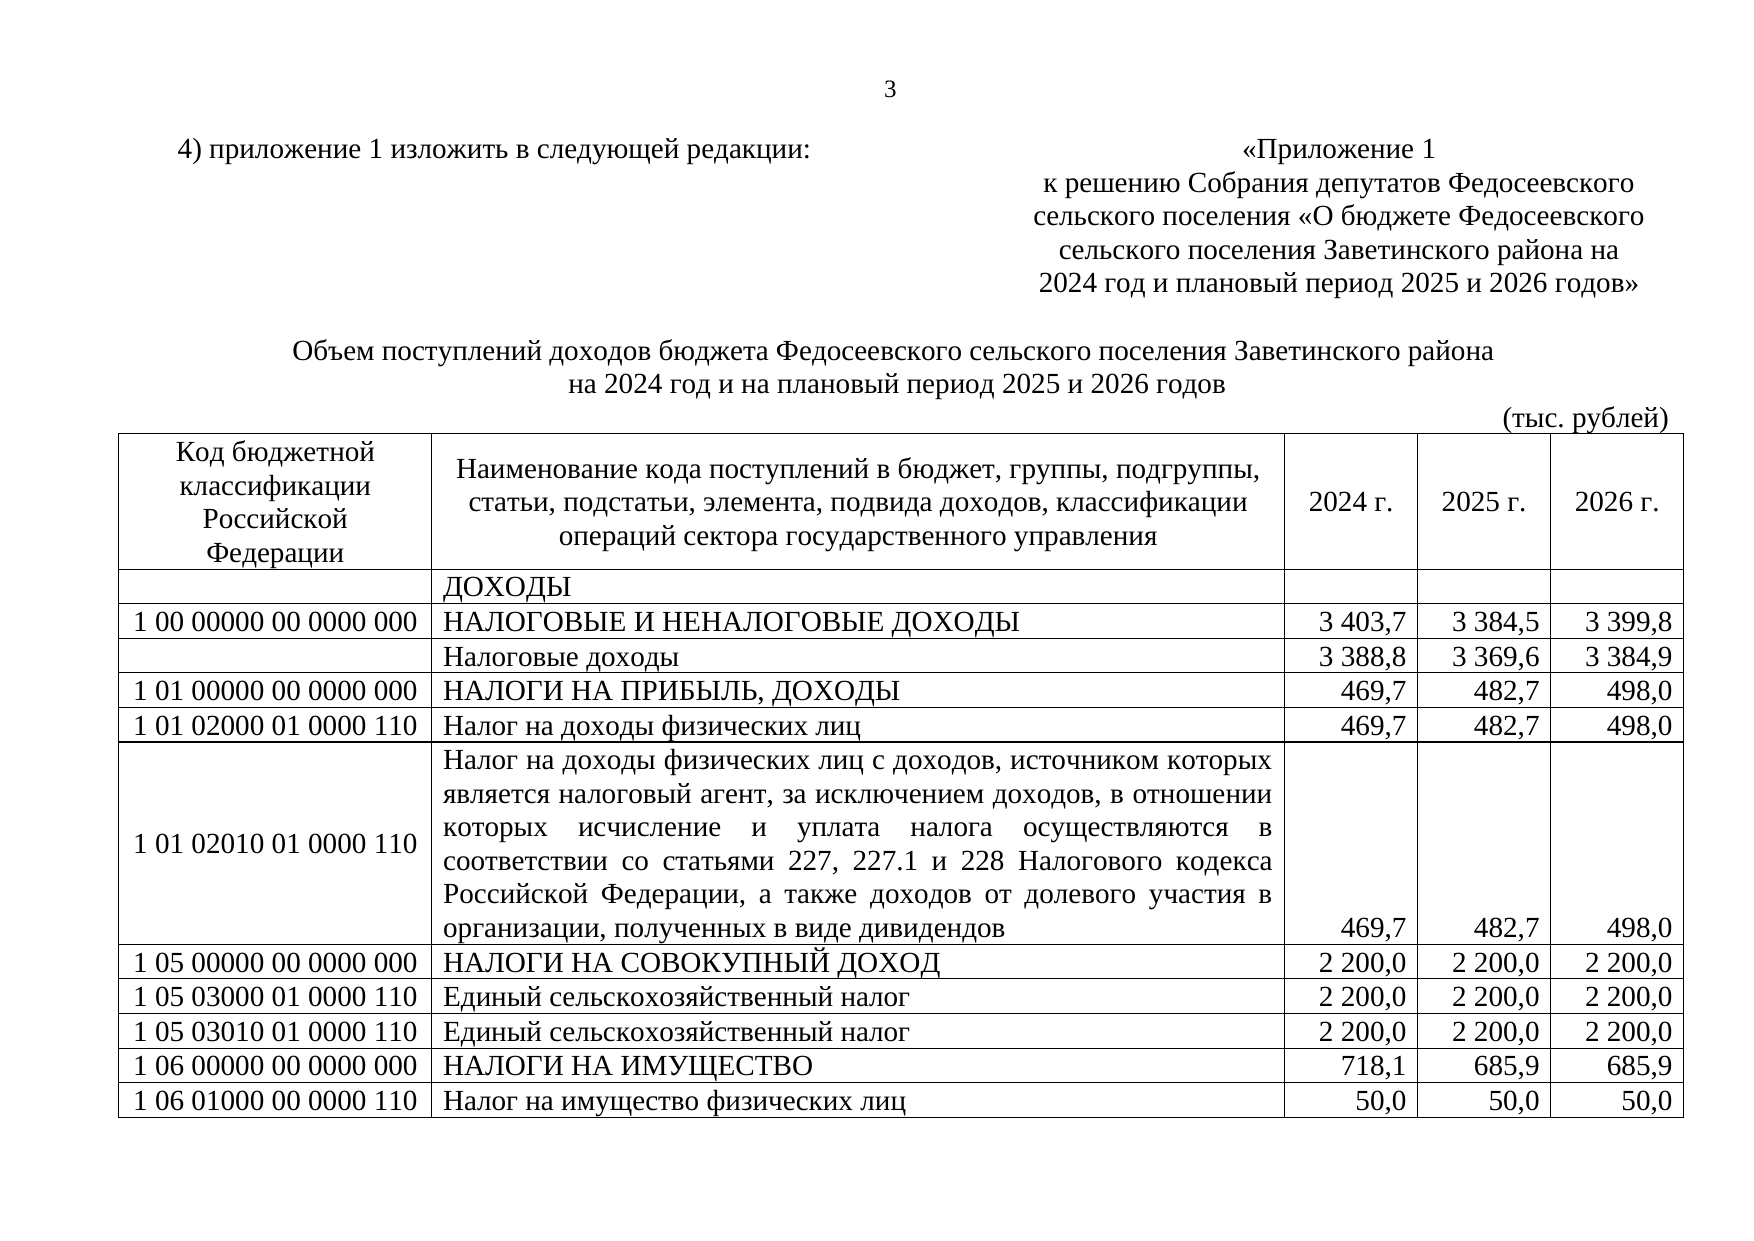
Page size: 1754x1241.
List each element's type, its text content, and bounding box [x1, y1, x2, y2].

table_cell ДОХОДЫ [432, 570, 1284, 603]
table_cell 1 05 03000 01 0000 110 [119, 979, 431, 1013]
table_cell 2 200,0 [1551, 945, 1683, 978]
text (тыс. рублей) [1151, 400, 1668, 433]
table_cell 2 200,0 [1418, 979, 1550, 1013]
table_cell Налог на доходы физических лиц [432, 708, 1284, 741]
table_cell 1 06 01000 00 0000 110 [119, 1083, 431, 1117]
table_cell 482,7 [1418, 708, 1550, 741]
table_cell Налог на имущество физических лиц [432, 1083, 1284, 1117]
table_cell НАЛОГИ НА ПРИБЫЛЬ, ДОХОДЫ [432, 673, 1284, 707]
table_cell 469,7 [1285, 708, 1417, 741]
table_cell 718,1 [1285, 1049, 1417, 1082]
table_cell Налоговые доходы [432, 639, 1284, 672]
table_cell 2 200,0 [1551, 979, 1683, 1013]
table_cell Единый сельскохозяйственный налог [432, 1014, 1284, 1047]
table_cell 50,0 [1285, 1083, 1417, 1117]
table_header Код бюджетной классификации Российской Федерации [119, 434, 431, 568]
table_header «Приложение 1 к решению Собрания депутатов Федосеевского сельского поселения «О бюджете Федосеевского сельского поселения Заветинского района на 2024 год и плановый период 2025 и 2026 годов» [1020, 131, 1657, 299]
table_cell НАЛОГОВЫЕ И НЕНАЛОГОВЫЕ ДОХОДЫ [432, 604, 1284, 638]
table_header Наименование кода поступлений в бюджет, группы, подгруппы, статьи, подстатьи, элемента, подвида доходов, классификации операций сектора государственного управления [432, 434, 1284, 568]
table_cell [1551, 570, 1683, 603]
table_cell 50,0 [1551, 1083, 1683, 1117]
table_cell НАЛОГИ НА СОВОКУПНЫЙ ДОХОД [432, 945, 1284, 978]
table_cell Налог на доходы физических лиц с доходов, источником которых является налоговый агент, за исключением доходов, в отношении которых исчисление и уплата налога осуществляются в соответствии со статьями 227, 227.1 и 228 Налогового кодекса Российской Федерации, а также доходов от долевого участия в организации, полученных в виде дивидендов [432, 743, 1284, 944]
table_cell 1 00 00000 00 0000 000 [119, 604, 431, 638]
table_cell 2 200,0 [1551, 1014, 1683, 1047]
table_cell 1 05 03010 01 0000 110 [119, 1014, 431, 1047]
table_cell 3 384,9 [1551, 639, 1683, 672]
table_cell 469,7 [1285, 673, 1417, 707]
table_cell 498,0 [1551, 708, 1683, 741]
table_cell 469,7 [1285, 743, 1417, 944]
table_cell 1 01 02000 01 0000 110 [119, 708, 431, 741]
table_cell 3 388,8 [1285, 639, 1417, 672]
table_cell 1 01 02010 01 0000 110 [119, 743, 431, 944]
table_cell [1285, 570, 1417, 603]
table_header 2024 г. [1285, 434, 1417, 568]
table_cell 2 200,0 [1285, 979, 1417, 1013]
table_cell Единый сельскохозяйственный налог [432, 979, 1284, 1013]
table_cell [1418, 570, 1550, 603]
table_header 2025 г. [1418, 434, 1550, 568]
table_cell [119, 570, 431, 603]
table_cell 482,7 [1418, 743, 1550, 944]
table_cell 2 200,0 [1285, 1014, 1417, 1047]
text Объем поступлений доходов бюджета Федосеевского сельского поселения Заветинского района на 2024 год и на плановый период 2025 и 2026 годов [118, 333, 1668, 400]
table_cell 498,0 [1551, 673, 1683, 707]
table_cell 685,9 [1551, 1049, 1683, 1082]
table_cell 3 399,8 [1551, 604, 1683, 638]
table_cell 2 200,0 [1285, 945, 1417, 978]
table_cell НАЛОГИ НА ИМУЩЕСТВО [432, 1049, 1284, 1082]
table_cell 50,0 [1418, 1083, 1550, 1117]
table_header 4) приложение 1 изложить в следующей редакции: [107, 131, 1020, 299]
table_cell 3 403,7 [1285, 604, 1417, 638]
table_cell 482,7 [1418, 673, 1550, 707]
table_cell 1 01 00000 00 0000 000 [119, 673, 431, 707]
table_header 2026 г. [1551, 434, 1683, 568]
table_cell 2 200,0 [1418, 1014, 1550, 1047]
table_cell 3 384,5 [1418, 604, 1550, 638]
table_cell [119, 639, 431, 672]
table_cell 1 05 00000 00 0000 000 [119, 945, 431, 978]
table_cell 3 369,6 [1418, 639, 1550, 672]
table_cell 498,0 [1551, 743, 1683, 944]
table_cell 1 06 00000 00 0000 000 [119, 1049, 431, 1082]
table_cell 2 200,0 [1418, 945, 1550, 978]
table_cell 685,9 [1418, 1049, 1550, 1082]
